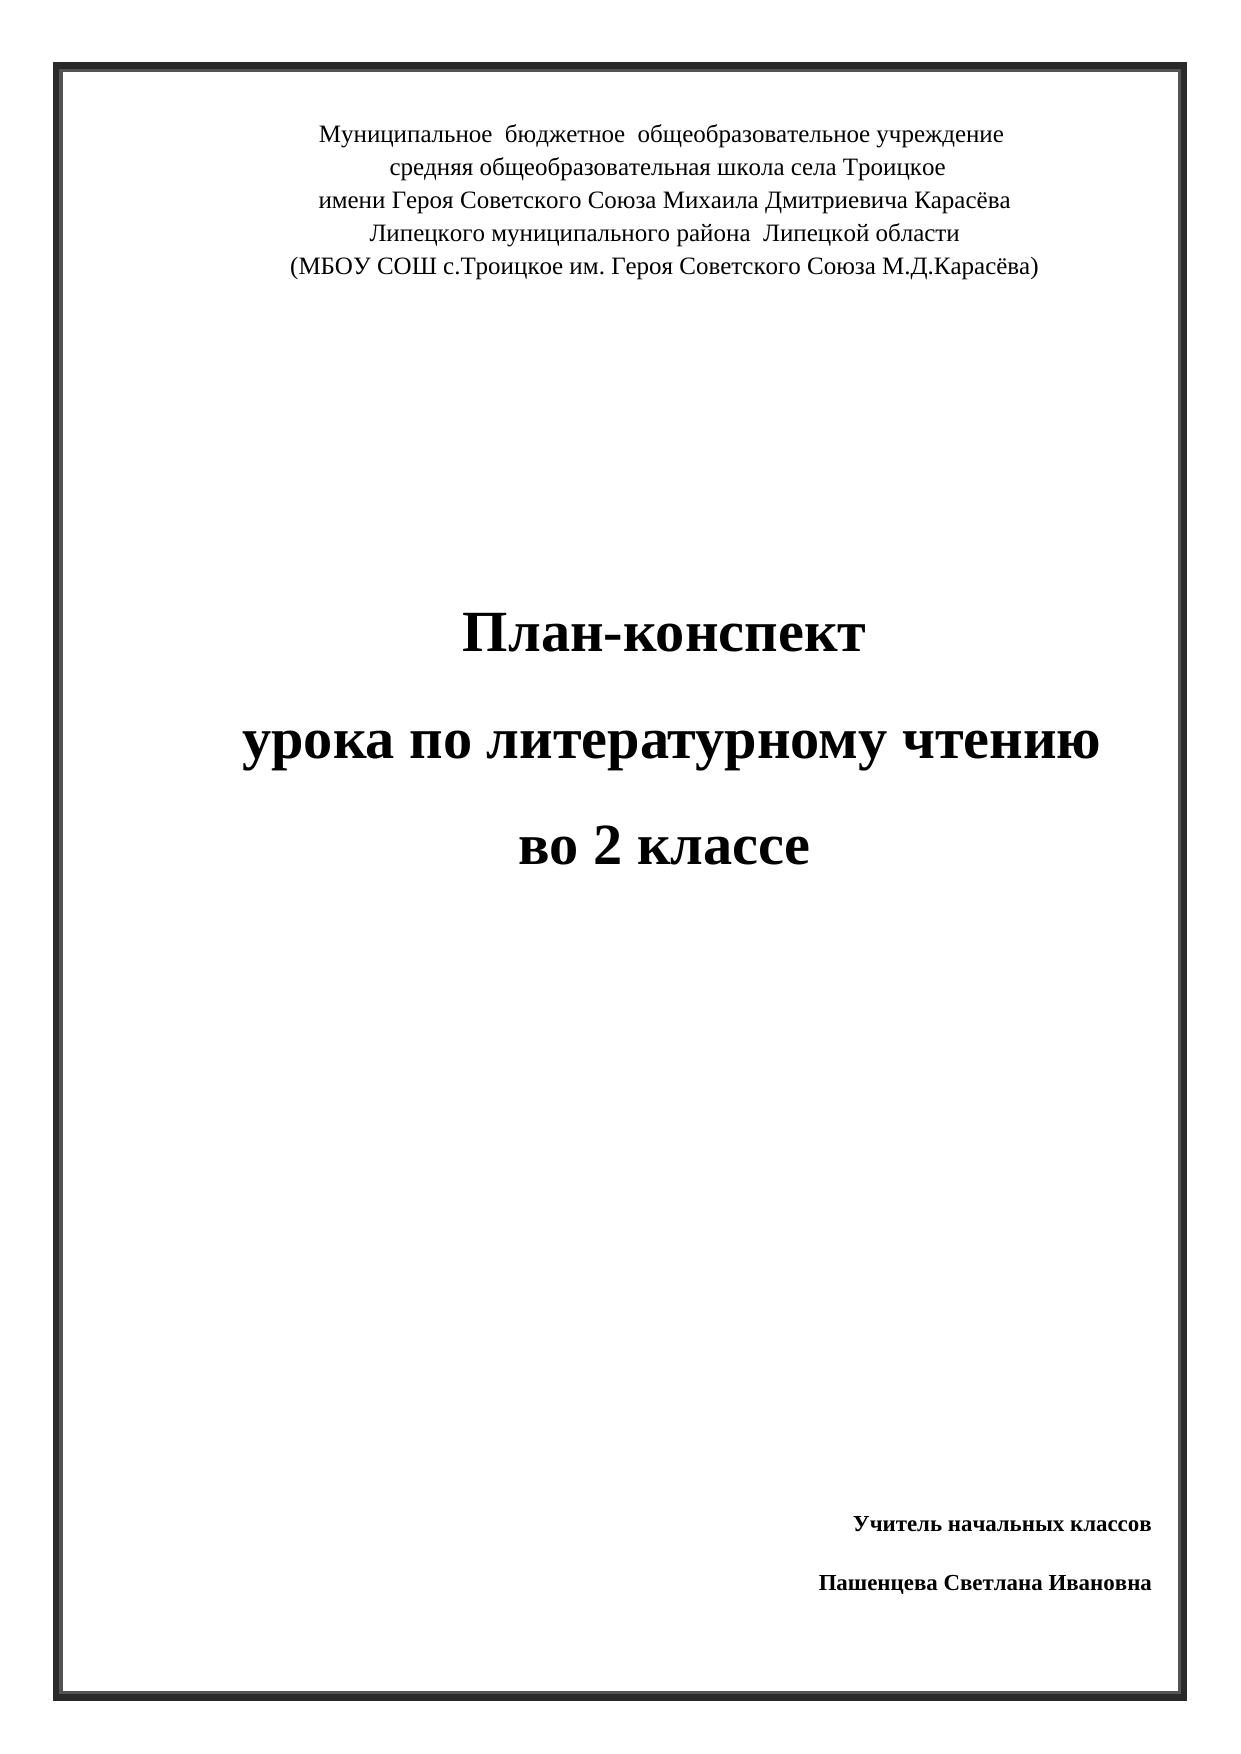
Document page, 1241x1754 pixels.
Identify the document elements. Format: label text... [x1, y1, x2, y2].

text (МБОУ СОШ с.Троицкое им. Героя Советского Союза М.Д.Карасёва) [183, 251, 1146, 280]
text Пашенцева Светлана Ивановна [177, 1569, 1152, 1596]
text План-конспект [177, 597, 1152, 664]
text во 2 классе [177, 810, 1152, 877]
text урока по литературному чтению [177, 703, 1152, 771]
text Учитель начальных классов [177, 1510, 1152, 1536]
text средняя общеобразовательная школа села Троицкое [183, 152, 1146, 181]
text Муниципальное бюджетное общеобразовательное учреждение [177, 119, 1146, 148]
text Липецкого муниципального района Липецкой области [183, 218, 1146, 247]
text имени Героя Советского Союза Михаила Дмитриевича Карасёва [183, 185, 1146, 214]
